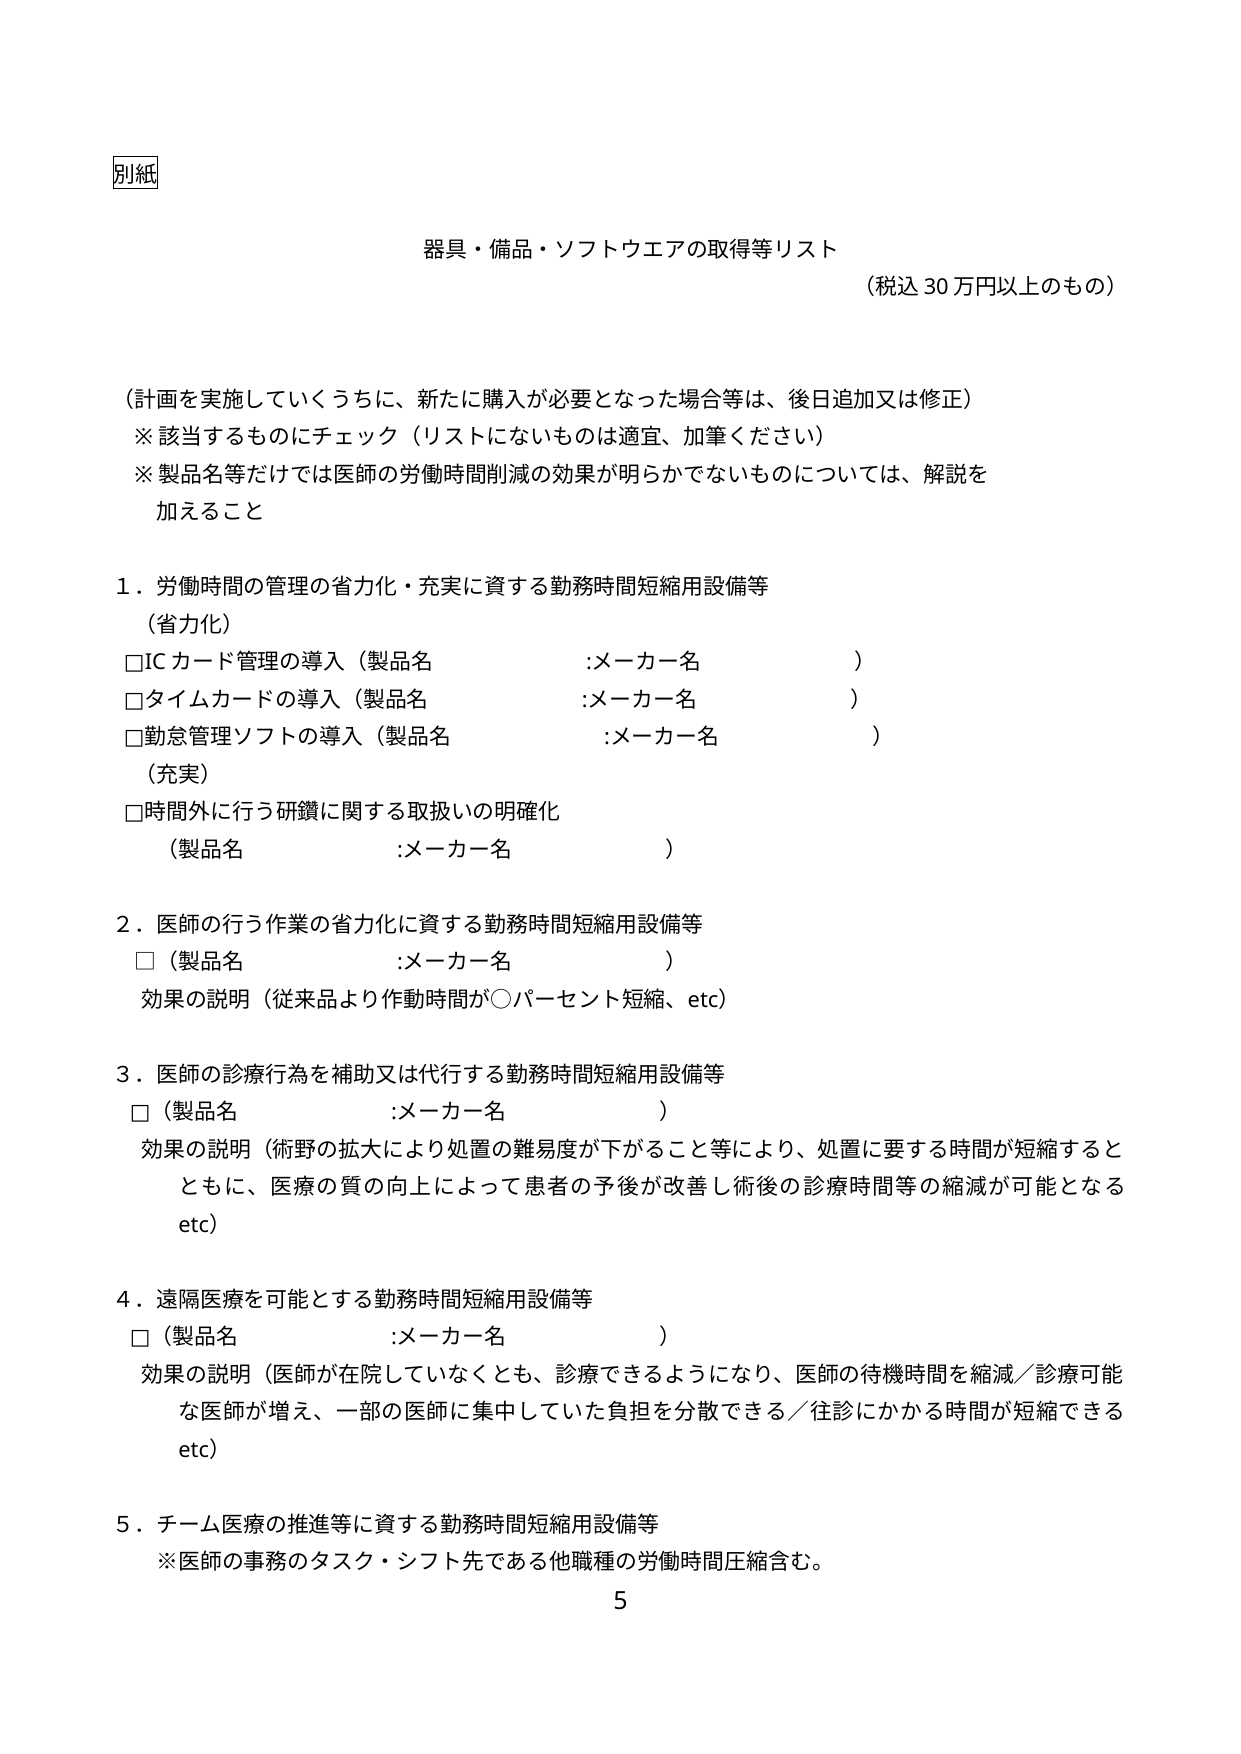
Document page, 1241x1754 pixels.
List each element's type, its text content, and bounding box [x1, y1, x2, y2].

text □タイムカードの導入（製品名 :メーカー名 ） [112, 679, 1128, 716]
text □（製品名 :メーカー名 ） [112, 1091, 1128, 1129]
text 効果の説明（術野の拡大により処置の難易度が下がること等により、処置に要する時間が短縮するとともに、医療の質の向上によって患者の予後が改善し術後の診療時間等の縮減が可能となる etc） [112, 1129, 1128, 1241]
text （充実） [112, 754, 1128, 791]
text （省力化） [112, 604, 1128, 641]
text ※ 該当するものにチェック（リストにないものは適宜、加筆ください） [112, 416, 1128, 454]
text □時間外に行う研鑽に関する取扱いの明確化 [112, 791, 1128, 829]
text （製品名 :メーカー名 ） [112, 829, 1128, 866]
text ※医師の事務のタスク・シフト先である他職種の労働時間圧縮含む。 [112, 1541, 1128, 1579]
text 加えること [112, 491, 1128, 529]
text １．労働時間の管理の省力化・充実に資する勤務時間短縮用設備等 [112, 566, 1128, 604]
text □ICカード管理の導入（製品名 :メーカー名 ） [112, 641, 1128, 679]
text □勤怠管理ソフトの導入（製品名 :メーカー名 ） [112, 716, 1128, 754]
text （税込30万円以上のもの） [112, 266, 1128, 304]
text ※ 製品名等だけでは医師の労働時間削減の効果が明らかでないものについては、解説を [112, 454, 1128, 491]
text ４．遠隔医療を可能とする勤務時間短縮用設備等 [112, 1279, 1128, 1316]
text 別紙 [112, 154, 1128, 191]
text ３．医師の診療行為を補助又は代行する勤務時間短縮用設備等 [112, 1054, 1128, 1091]
text □（製品名 :メーカー名 ） [112, 1316, 1128, 1354]
text ５．チーム医療の推進等に資する勤務時間短縮用設備等 [112, 1504, 1128, 1541]
text ２．医師の行う作業の省力化に資する勤務時間短縮用設備等 [112, 904, 1128, 941]
text □（製品名 :メーカー名 ） [112, 941, 1128, 979]
text （計画を実施していくうちに、新たに購入が必要となった場合等は、後日追加又は修正） [112, 379, 1128, 416]
text 器具・備品・ソフトウエアの取得等リスト [112, 229, 1128, 266]
text 効果の説明（従来品より作動時間が○パーセント短縮、etc） [112, 979, 1128, 1016]
text 効果の説明（医師が在院していなくとも、診療できるようになり、医師の待機時間を縮減／診療可能な医師が増え、一部の医師に集中していた負担を分散できる／往診にかかる時間が短縮できる etc） [112, 1354, 1128, 1466]
